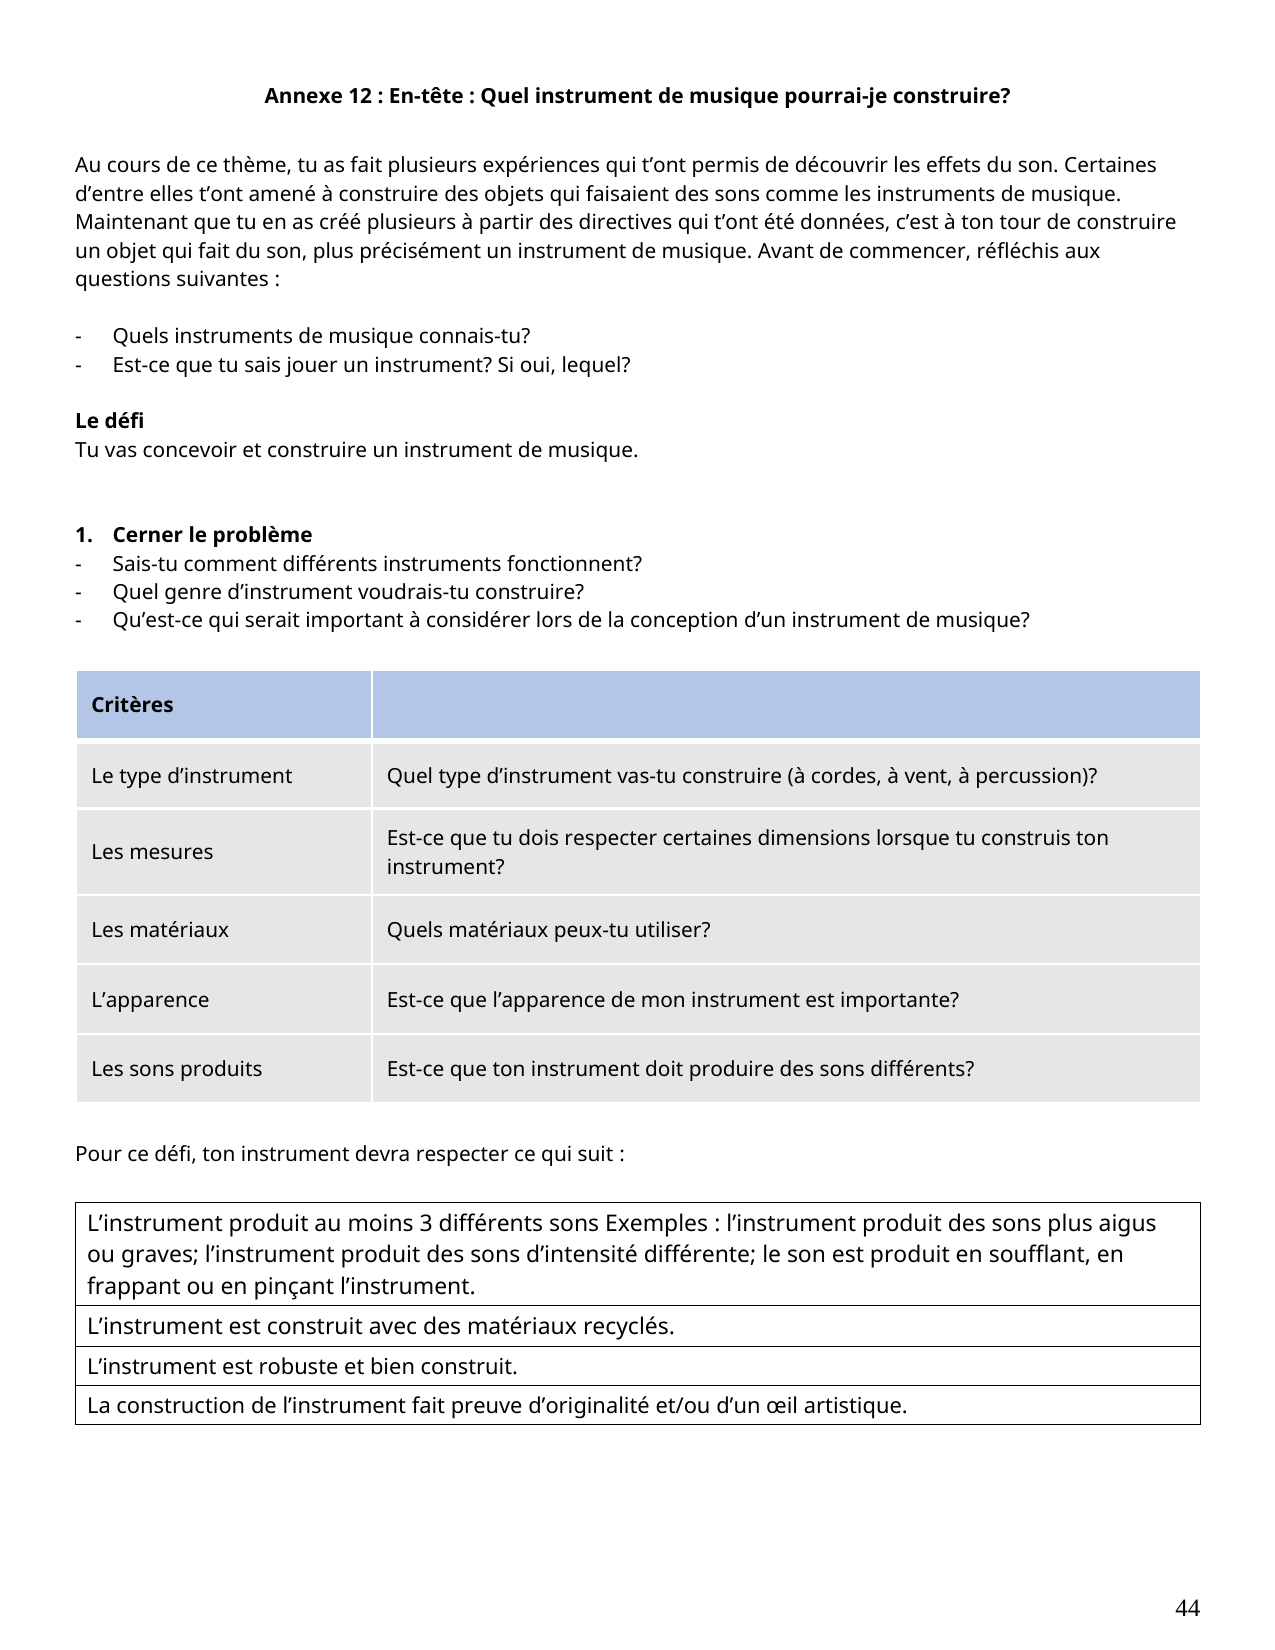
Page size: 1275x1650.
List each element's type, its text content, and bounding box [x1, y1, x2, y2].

list Sais-tu comment différents instruments fonctionnent? [75, 549, 1200, 577]
table_header L’instrument produit au moins 3 différents sons Exemples : l’instrument produit des sons plus aigus ou graves; l’instrument produit des sons d’intensité différente; le son est produit en soufflant, en frappant ou en pinçant l’instrument. [76, 1203, 1200, 1305]
table_cell Les matériaux [77, 896, 371, 963]
list Tu vas concevoir et construire un instrument de musique. [75, 435, 1130, 463]
table_cell Les sons produits [77, 1035, 371, 1102]
list Quels instruments de musique connais-tu? [75, 321, 1200, 350]
table_cell Est-ce que tu dois respecter certaines dimensions lorsque tu construis ton instrument? [373, 810, 1200, 894]
table_cell La construction de l’instrument fait preuve d’originalité et/ou d’un œil artistique. [76, 1386, 1200, 1424]
list Quel genre d’instrument voudrais-tu construire? [75, 577, 1200, 606]
table_cell L’instrument est robuste et bien construit. [76, 1347, 1200, 1385]
list Est-ce que tu sais jouer un instrument? Si oui, lequel? [75, 350, 1200, 378]
text Annexe 12 : En-tête : Quel instrument de musique pourrai-je construire? [75, 81, 1200, 110]
table_cell Est-ce que ton instrument doit produire des sons différents? [373, 1035, 1200, 1102]
table_cell Les mesures [77, 810, 371, 894]
list Qu’est-ce qui serait important à considérer lors de la conception d’un instrument de musique? [75, 606, 1200, 634]
table_header [373, 671, 1200, 738]
table_cell L’apparence [77, 965, 371, 1033]
table_header Critères [77, 671, 371, 738]
table_cell Quels matériaux peux-tu utiliser? [373, 896, 1200, 963]
list Pour ce défi, ton instrument devra respecter ce qui suit : [75, 1139, 1200, 1167]
list Au cours de ce thème, tu as fait plusieurs expériences qui t’ont permis de découvrir les effets du son. Certaines d’entre elles t’ont amené à construire des objets qui faisaient des sons comme les instruments de musique. Maintenant que tu en as créé plusieurs à partir des directives qui t’ont été données, c’est à ton tour de construire un objet qui fait du son, plus précisément un instrument de musique. Avant de commencer, réfléchis aux questions suivantes : [75, 151, 1200, 293]
list Le défi [75, 407, 1130, 435]
table_cell L’instrument est construit avec des matériaux recyclés. [76, 1306, 1200, 1346]
table_cell Quel type d’instrument vas-tu construire (à cordes, à vent, à percussion)? [373, 744, 1200, 807]
table_cell Le type d’instrument [77, 744, 371, 807]
list Cerner le problème [75, 520, 1200, 549]
table_cell Est-ce que l’apparence de mon instrument est importante? [373, 965, 1200, 1033]
